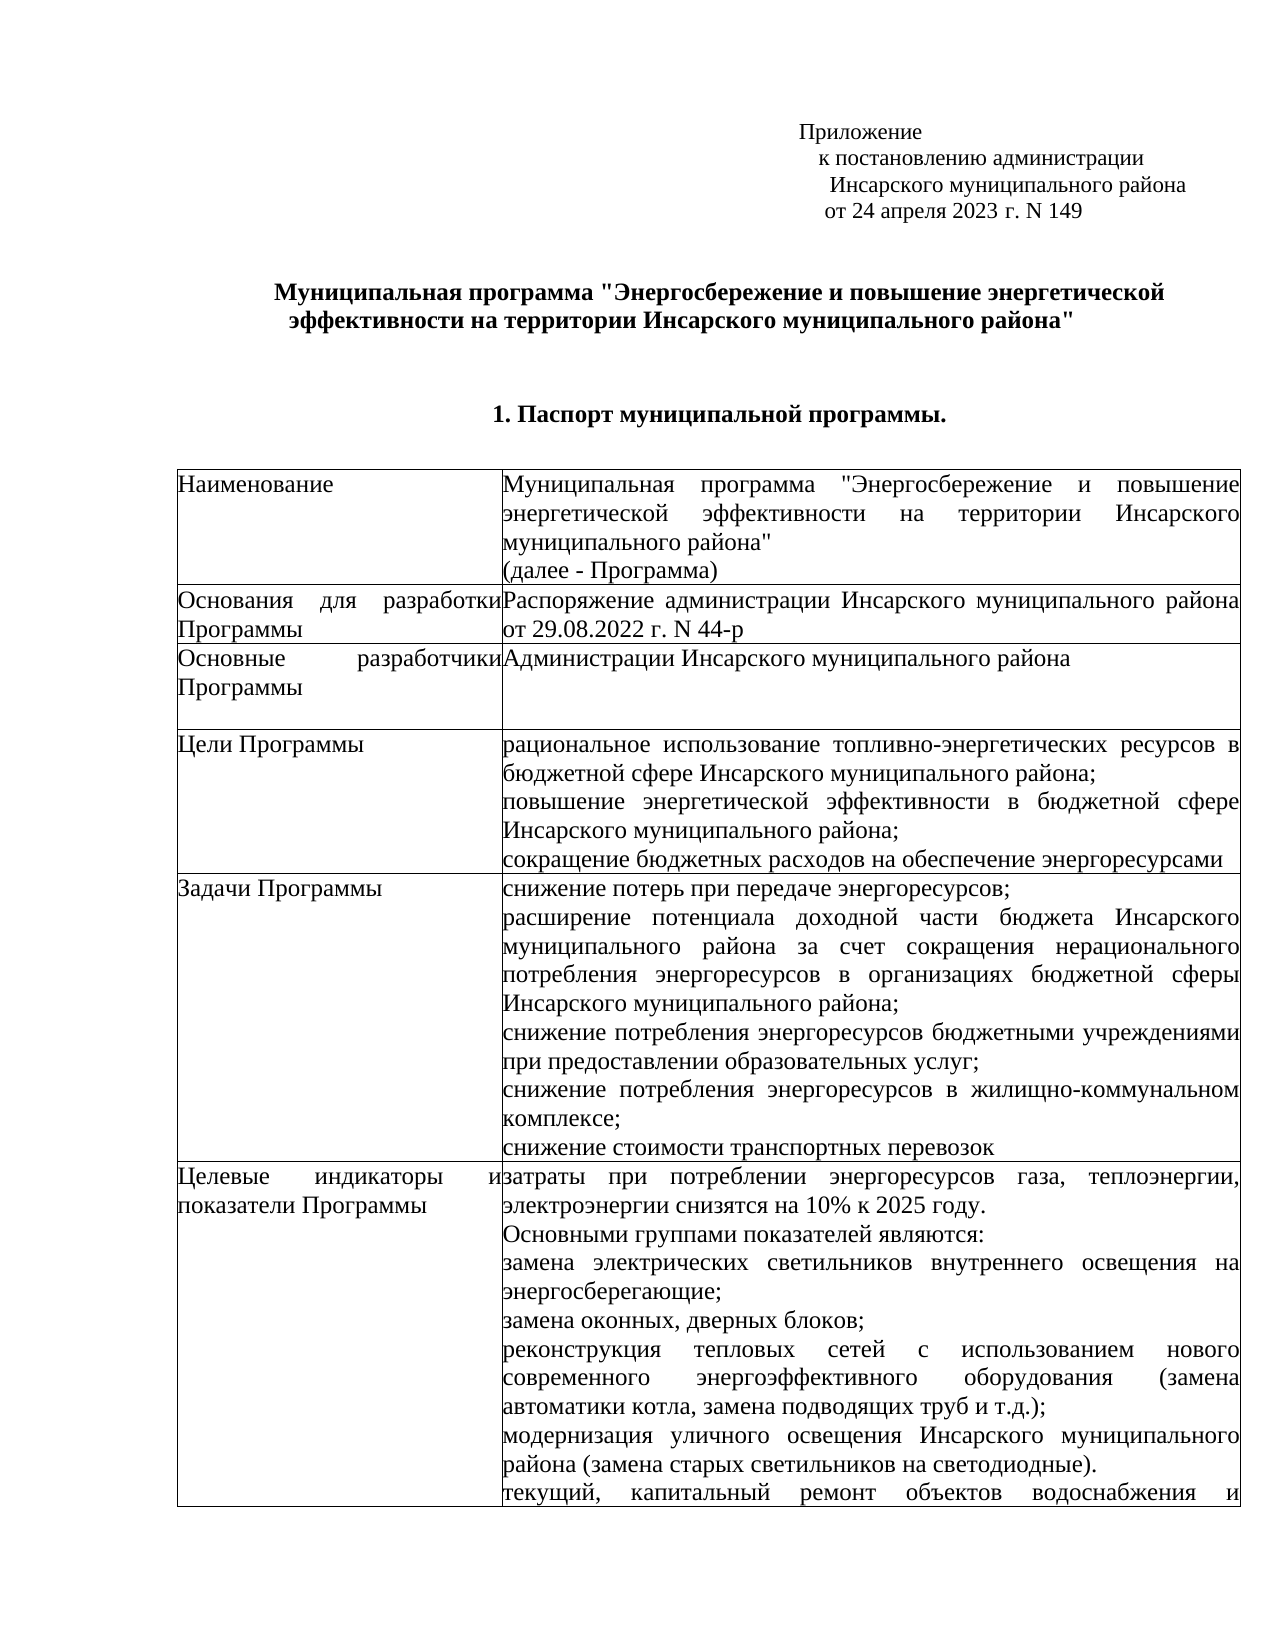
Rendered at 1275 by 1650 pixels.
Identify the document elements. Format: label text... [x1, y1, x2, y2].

table_cell рациональное использование топливно-энергетических ресурсов в бюджетной сфере Инсарского муниципального района; повышение энергетической эффективности в бюджетной сфере Инсарского муниципального района; сокращение бюджетных расходов на обеспечение энергоресурсами [503, 730, 1240, 873]
text к постановлению администрации [177, 144, 1186, 171]
table_header Муниципальная программа "Энергосбережение и повышение энергетической эффективности на территории Инсарского муниципального района" (далее - Программа) [503, 470, 1240, 584]
table_cell Администрации Инсарского муниципального района [503, 644, 1240, 728]
text 1. Паспорт муниципальной программы. [177, 399, 1186, 428]
table_cell Задачи Программы [178, 874, 502, 1161]
table_cell снижение потерь при передаче энергоресурсов; расширение потенциала доходной части бюджета Инсарского муниципального района за счет сокращения нерационального потребления энергоресурсов в организациях бюджетной сферы Инсарского муниципального района; снижение потребления энергоресурсов бюджетными учреждениями при предоставлении образовательных услуг; снижение потребления энергоресурсов в жилищно-коммунальном комплексе; снижение стоимости транспортных перевозок [503, 874, 1240, 1161]
table_header Наименование [178, 470, 502, 584]
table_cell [178, 1162, 502, 1506]
table_cell Цели Программы [178, 730, 502, 873]
table_cell Основные разработчики Программы [178, 644, 502, 728]
text Инсарского муниципального района [177, 171, 1186, 197]
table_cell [503, 1162, 1240, 1506]
text от 24 апреля 2023 г. N 149 [177, 197, 1186, 223]
table_cell Распоряжение администрации Инсарского муниципального района от 29.08.2022 г. N 44-р [503, 585, 1240, 642]
table_cell Основания для разработки Программы [178, 585, 502, 642]
text Приложение [177, 118, 1186, 144]
text Муниципальная программа "Энергосбережение и повышение энергетической эффективности на территории Инсарского муниципального района" [177, 277, 1186, 334]
